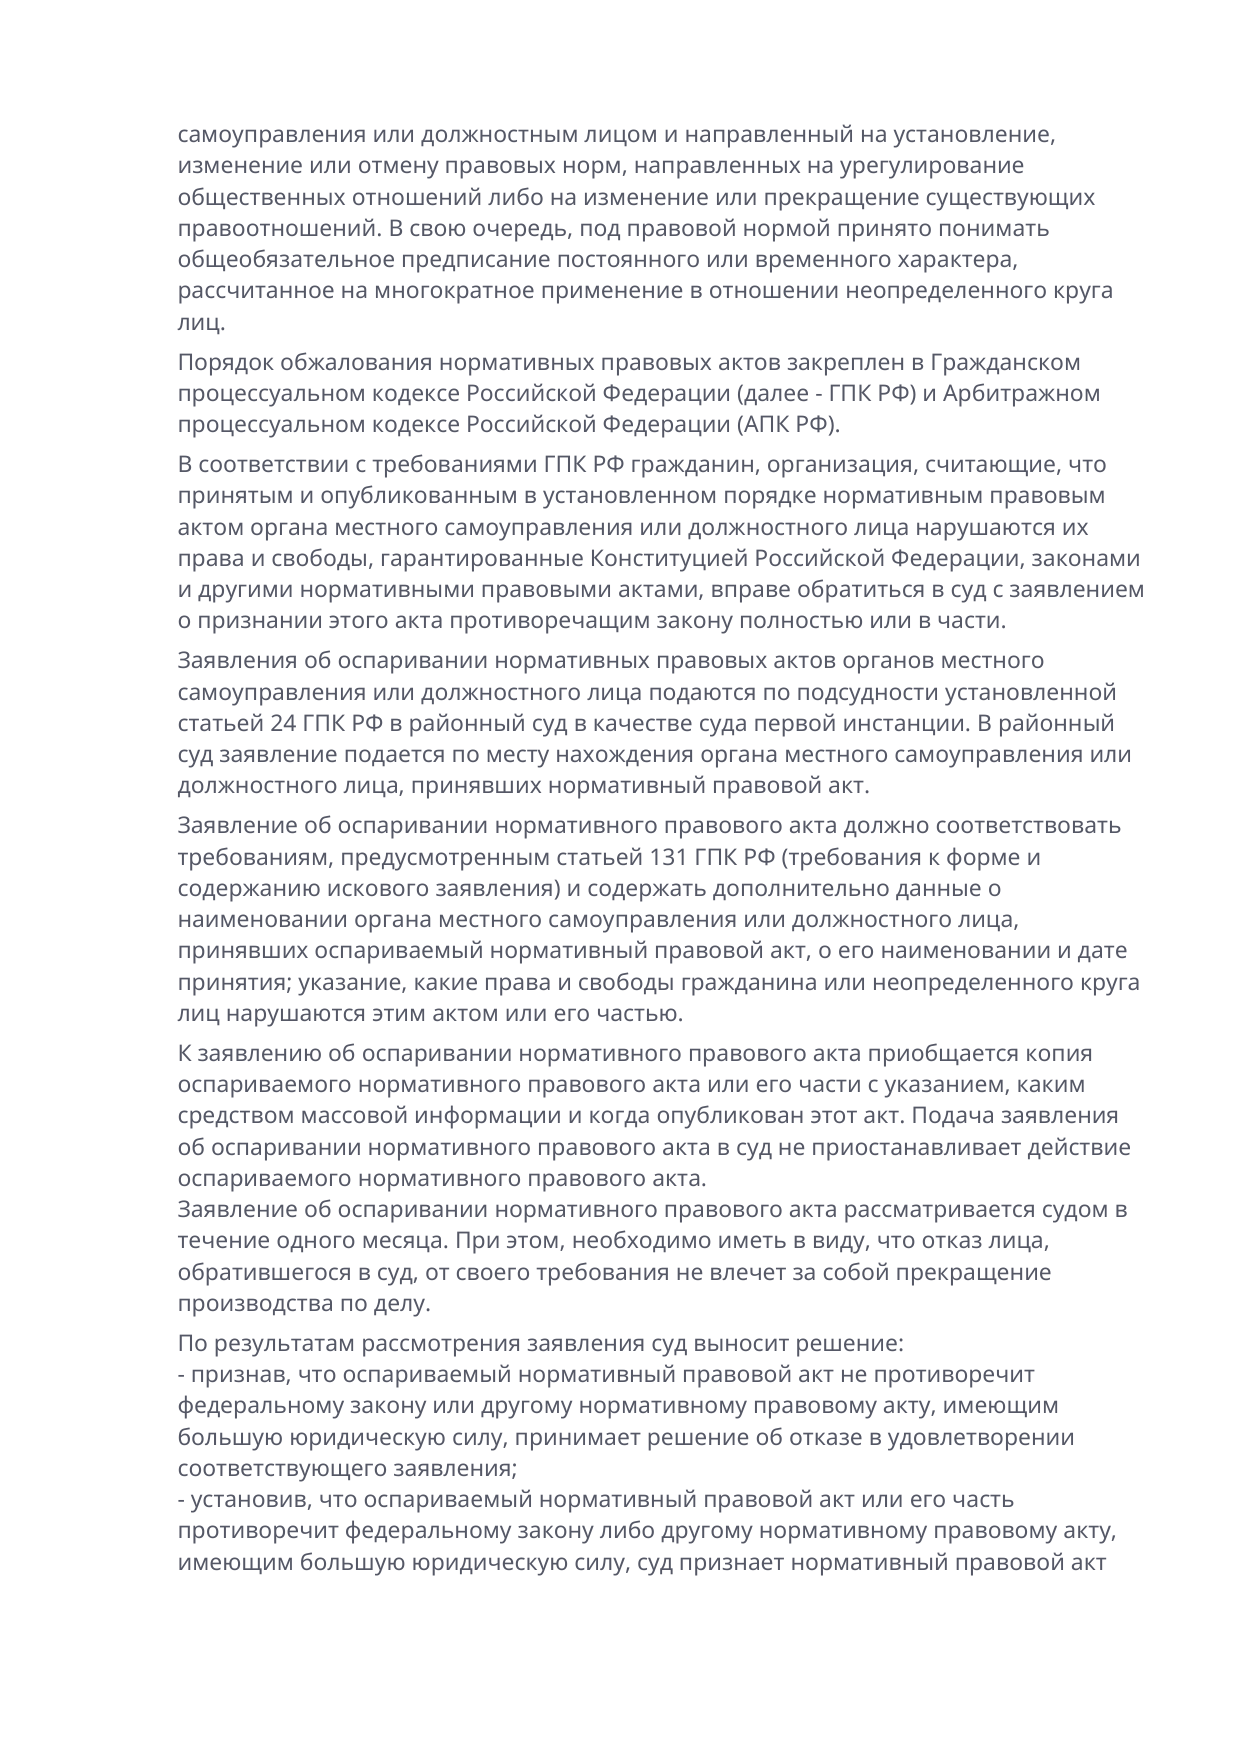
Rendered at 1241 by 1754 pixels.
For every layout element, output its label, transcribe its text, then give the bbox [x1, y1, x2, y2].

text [177, 118, 1152, 337]
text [177, 1327, 1152, 1577]
text Заявления об оспаривании нормативных правовых актов органов местного самоуправления или должностного лица подаются по подсудности установленной статьей 24 ГПК РФ в районный суд в качестве суда первой инстанции. В районный суд заявление подается по месту нахождения органа местного самоуправления или должностного лица, принявших нормативный правовой акт. [177, 644, 1152, 801]
text К заявлению об оспаривании нормативного правового акта приобщается копия оспариваемого нормативного правового акта или его части с указанием, каким средством массовой информации и когда опубликован этот акт. Подача заявления об оспаривании нормативного правового акта в суд не приостанавливает действие оспариваемого нормативного правового акта. Заявление об оспаривании нормативного правового акта рассматривается судом в течение одного месяца. При этом, необходимо иметь в виду, что отказ лица, обратившегося в суд, от своего требования не влечет за собой прекращение производства по делу. [177, 1037, 1152, 1318]
text Порядок обжалования нормативных правовых актов закреплен в Гражданском процессуальном кодексе Российской Федерации (далее - ГПК РФ) и Арбитражном процессуальном кодексе Российской Федерации (АПК РФ). [177, 346, 1152, 439]
text В соответствии с требованиями ГПК РФ гражданин, организация, считающие, что принятым и опубликованным в установленном порядке нормативным правовым актом органа местного самоуправления или должностного лица нарушаются их права и свободы, гарантированные Конституцией Российской Федерации, законами и другими нормативными правовыми актами, вправе обратиться в суд с заявлением о признании этого акта противоречащим закону полностью или в части. [177, 448, 1152, 636]
text Заявление об оспаривании нормативного правового акта должно соответствовать требованиям, предусмотренным статьей 131 ГПК РФ (требования к форме и содержанию искового заявления) и содержать дополнительно данные о наименовании органа местного самоуправления или должностного лица, принявших оспариваемый нормативный правовой акт, о его наименовании и дате принятия; указание, какие права и свободы гражданина или неопределенного круга лиц нарушаются этим актом или его частью. [177, 809, 1152, 1028]
